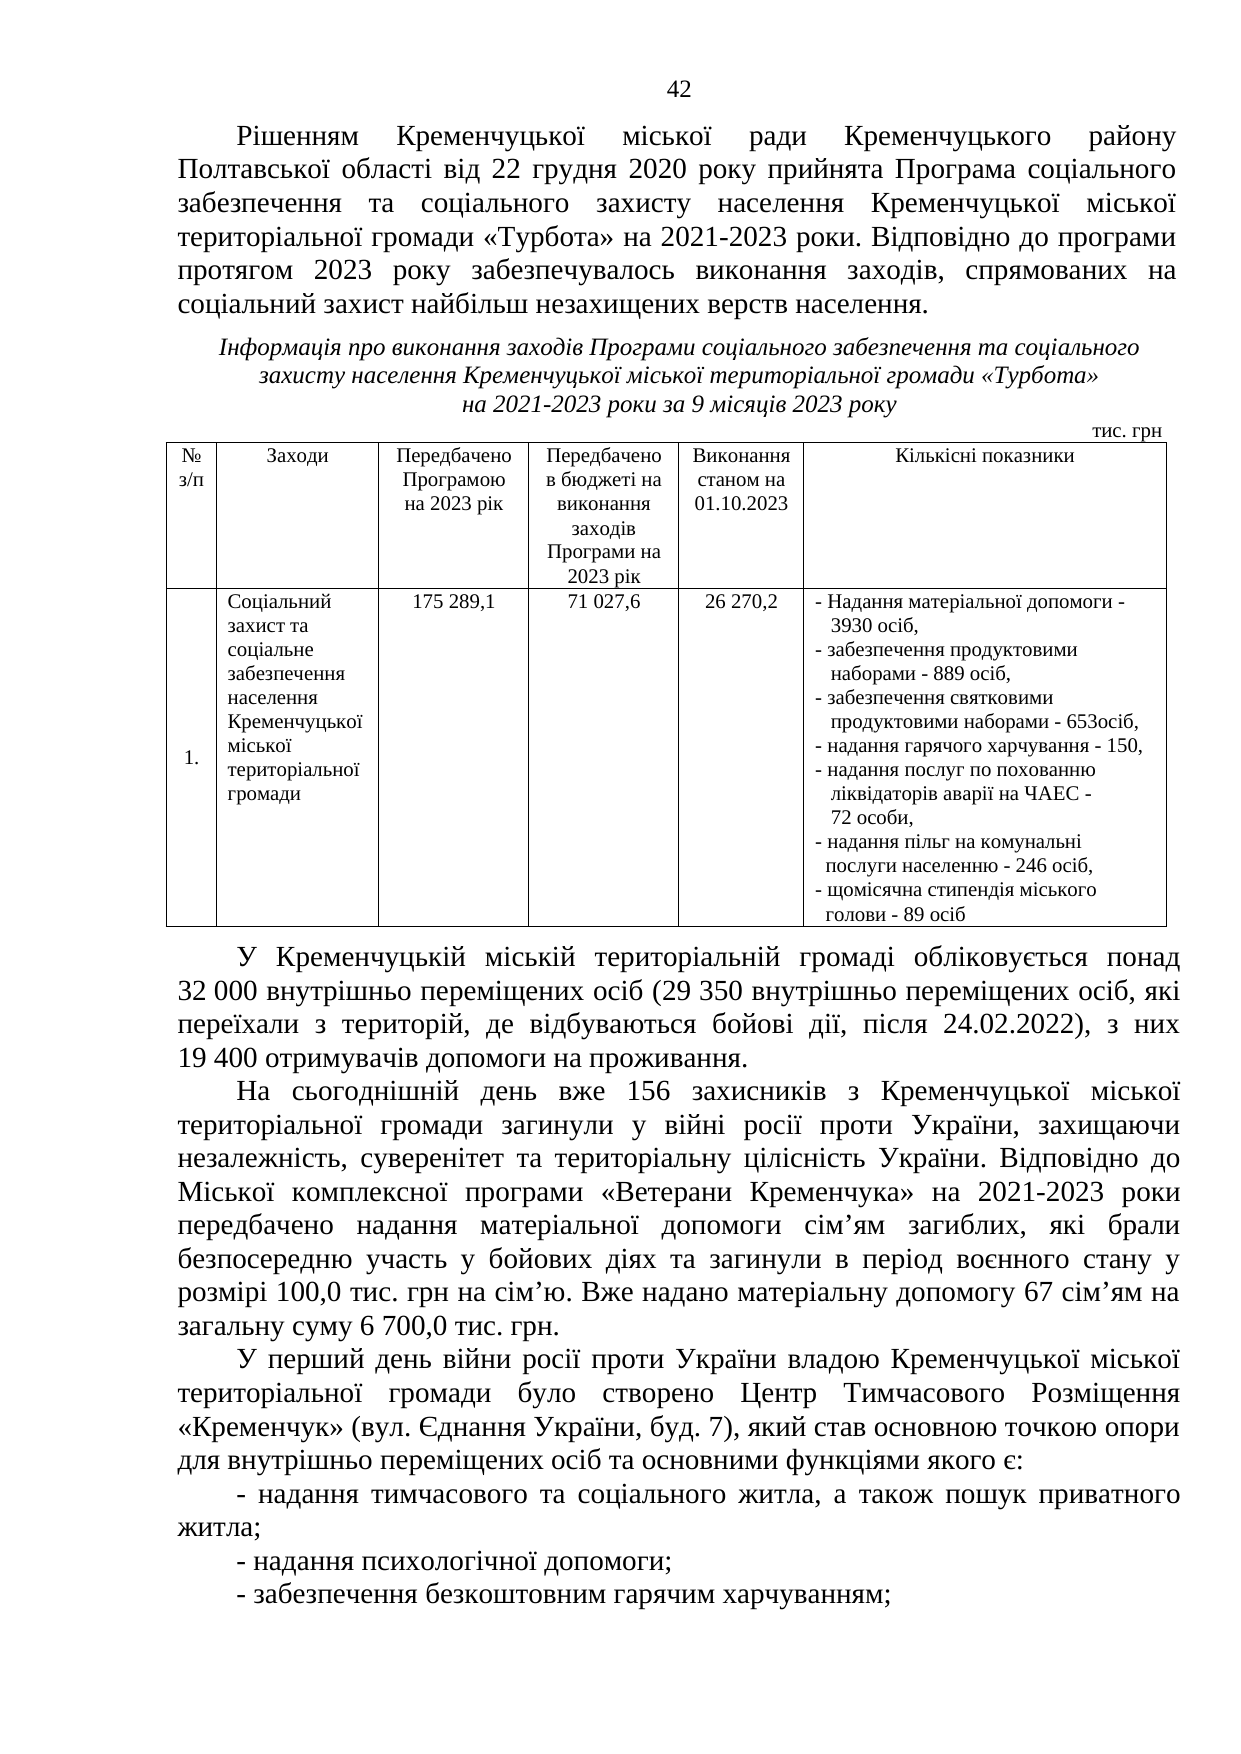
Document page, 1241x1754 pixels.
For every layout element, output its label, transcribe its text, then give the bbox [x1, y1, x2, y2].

table_header Кількісні показники [804, 443, 1166, 588]
text на 2021-2023 роки за 9 місяців 2023 року [177, 389, 1181, 418]
text - надання психологічної допомоги; [177, 1543, 1181, 1576]
text - надання тимчасового та соціального житла, а також пошук приватного житла; [177, 1476, 1181, 1543]
text У Кременчуцькій міській територіальній громаді обліковується понад 32 000 внутрішньо переміщених осіб (29 350 внутрішньо переміщених осіб, які переїхали з територій, де відбуваються бойові дії, після 24.02.2022), з них 19 400 отримувачів допомоги на проживання. [177, 939, 1181, 1073]
table_cell Соціальний захист та соціальне забезпечення населення Кременчуцької міської територіальної громади [217, 589, 378, 926]
text У перший день війни росії проти України владою Кременчуцької міської територіальної громади було створено Центр Тимчасового Розміщення «Кременчук» (вул. Єднання України, буд. 7), який став основною точкою опори для внутрішньо переміщених осіб та основними функціями якого є: [177, 1342, 1181, 1476]
table_cell 26 270,2 [679, 589, 803, 926]
text тис. грн [177, 418, 1181, 442]
table_cell 1. [167, 589, 216, 926]
text Інформація про виконання заходів Програми соціального забезпечення та соціального захисту населення Кременчуцької міської територіальної громади «Турбота» [177, 332, 1181, 389]
table_header Виконання станом на 01.10.2023 [679, 443, 803, 588]
table_header № з/п [167, 443, 216, 588]
text На сьогоднішній день вже 156 захисників з Кременчуцької міської територіальної громади загинули у війні росії проти України, захищаючи незалежність, суверенітет та територіальну цілісність України. Відповідно до Міської комплексної програми «Ветерани Кременчука» на 2021-2023 роки передбачено надання матеріальної допомоги сім’ям загиблих, які брали безпосередню участь у бойових діях та загинули в період воєнного стану у розмірі 100,0 тис. грн на сім’ю. Вже надано матеріальну допомогу 67 сім’ям на загальну суму 6 700,0 тис. грн. [177, 1073, 1181, 1342]
table_header Передбачено Програмою на 2023 рік [379, 443, 528, 588]
text - забезпечення безкоштовним гарячим харчуванням; [177, 1576, 1181, 1610]
table_cell 71 027,6 [529, 589, 678, 926]
table_header Заходи [217, 443, 378, 588]
table_cell 175 289,1 [379, 589, 528, 926]
text Рішенням Кременчуцької міської ради Кременчуцького району Полтавської області від 22 грудня 2020 року прийнята Програма соціального забезпечення та соціального захисту населення Кременчуцької міської територіальної громади «Турбота» на 2021-2023 роки. Відповідно до програми протягом 2023 року забезпечувалось виконання заходів, спрямованих на соціальний захист найбільш незахищених верств населення. [177, 118, 1177, 319]
table_cell - Надання матеріальної допомоги - 3930 осіб, - забезпечення продуктовими наборами - 889 осіб, - забезпечення святковими продуктовими наборами - 653осіб, - надання гарячого харчування - 150, - надання послуг по похованню ліквідаторів аварії на ЧАЕС - 72 особи, - надання пільг на комунальні послуги населенню - 246 осіб, - щомісячна стипендія міського голови - 89 осіб [804, 589, 1166, 926]
table_header Передбачено в бюджеті на виконання заходів Програми на 2023 рік [529, 443, 678, 588]
